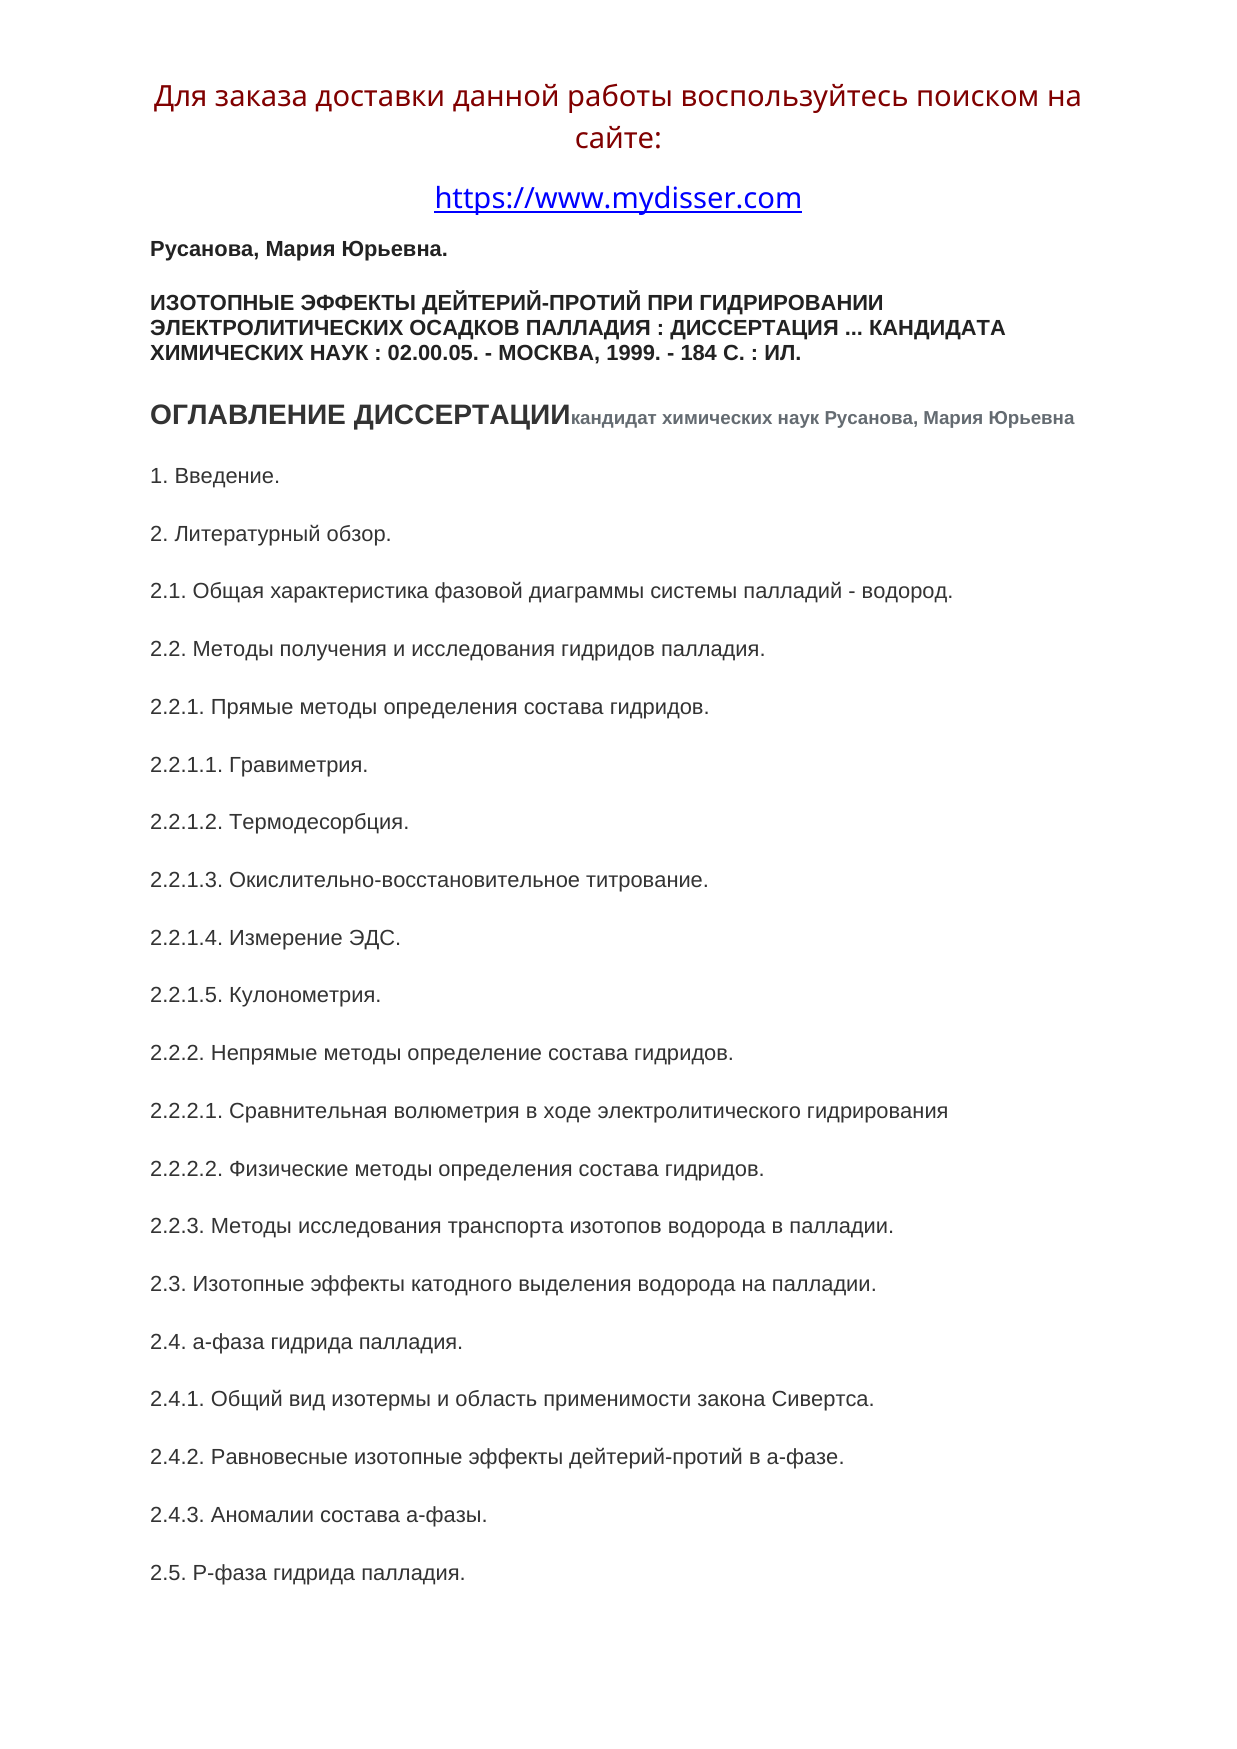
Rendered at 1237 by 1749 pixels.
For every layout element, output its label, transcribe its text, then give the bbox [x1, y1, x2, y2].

text 2.2.1.3. Окислительно-восстановительное титрование. [150, 867, 1086, 892]
text 2. Литературный обзор. [150, 521, 1086, 546]
text 1. Введение. [150, 463, 1086, 488]
text 2.1. Общая характеристика фазовой диаграммы системы палладий - водород. [150, 578, 1086, 603]
text 2.4.3. Аномалии состава а-фазы. [150, 1502, 1086, 1527]
text 2.2.2.2. Физические методы определения состава гидридов. [150, 1155, 1086, 1181]
text 2.2.1.2. Термодесорбция. [150, 809, 1086, 834]
text 2.2.1.1. Гравиметрия. [150, 751, 1086, 777]
text 2.2.1. Прямые методы определения состава гидридов. [150, 694, 1086, 719]
text 2.2.3. Методы исследования транспорта изотопов водорода в палладии. [150, 1213, 1086, 1238]
text Русанова, Мария Юрьевна. [150, 236, 1086, 261]
text 2.4. а-фаза гидрида палладия. [150, 1328, 1086, 1354]
text 2.2.1.5. Кулонометрия. [150, 982, 1086, 1007]
text 2.2.2. Непрямые методы определение состава гидридов. [150, 1040, 1086, 1065]
subtitle Оглавление диссертациикандидат химических наук Русанова, Мария Юрьевна [150, 398, 1086, 430]
text 2.3. Изотопные эффекты катодного выделения водорода на палладии. [150, 1271, 1086, 1296]
text 2.2.2.1. Сравнительная волюметрия в ходе электролитического гидрирования [150, 1098, 1086, 1123]
text 2.2. Методы получения и исследования гидридов палладия. [150, 636, 1086, 661]
text 2.4.2. Равновесные изотопные эффекты дейтерий-протий в а-фазе. [150, 1444, 1086, 1469]
subtitle Изотопные эффекты дейтерий-протий при гидрировании электролитических осадков палладия : диссертация ... кандидата химических наук : 02.00.05. - Москва, 1999. - 184 с. : ил. [150, 290, 1086, 366]
text 2.2.1.4. Измерение ЭДС. [150, 924, 1086, 950]
text 2.4.1. Общий вид изотермы и область применимости закона Сивертса. [150, 1386, 1086, 1411]
text 2.5. Р-фаза гидрида палладия. [150, 1559, 1086, 1584]
